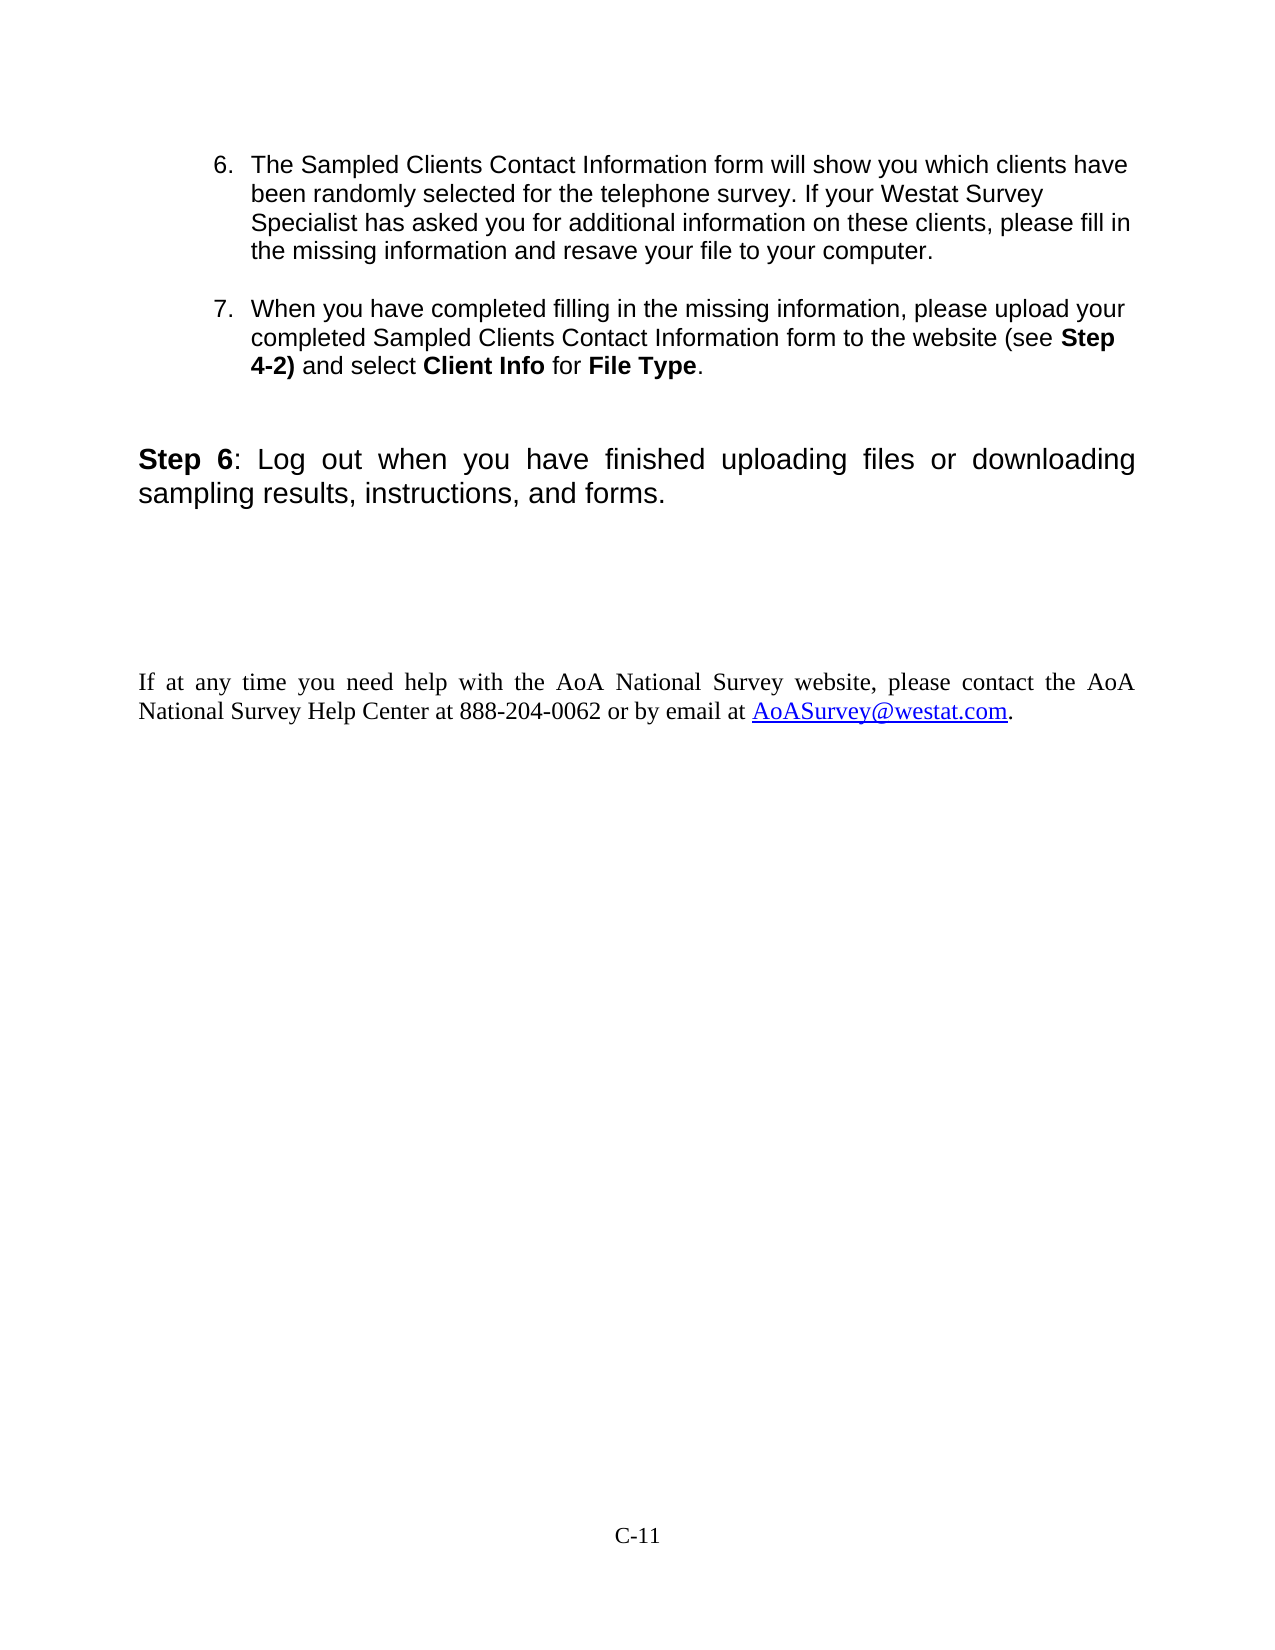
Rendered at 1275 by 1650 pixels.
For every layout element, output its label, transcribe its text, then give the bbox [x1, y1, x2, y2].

list When you have completed filling in the missing information, please upload your completed Sampled Clients Contact Information form to the website (see Step 4-2) and select Client Info for File Type. [213, 294, 1137, 380]
text Step 6: Log out when you have finished uploading files or downloading sampling results, instructions, and forms. [138, 442, 1137, 509]
list The Sampled Clients Contact Information form will show you which clients have been randomly selected for the telephone survey. If your Westat Survey Specialist has asked you for additional information on these clients, please fill in the missing information and resave your file to your computer. [213, 150, 1137, 265]
text If at any time you need help with the AoA National Survey website, please contact the AoA National Survey Help Center at 888-204-0062 or by email at AoASurvey@westat.com. [138, 667, 1137, 725]
